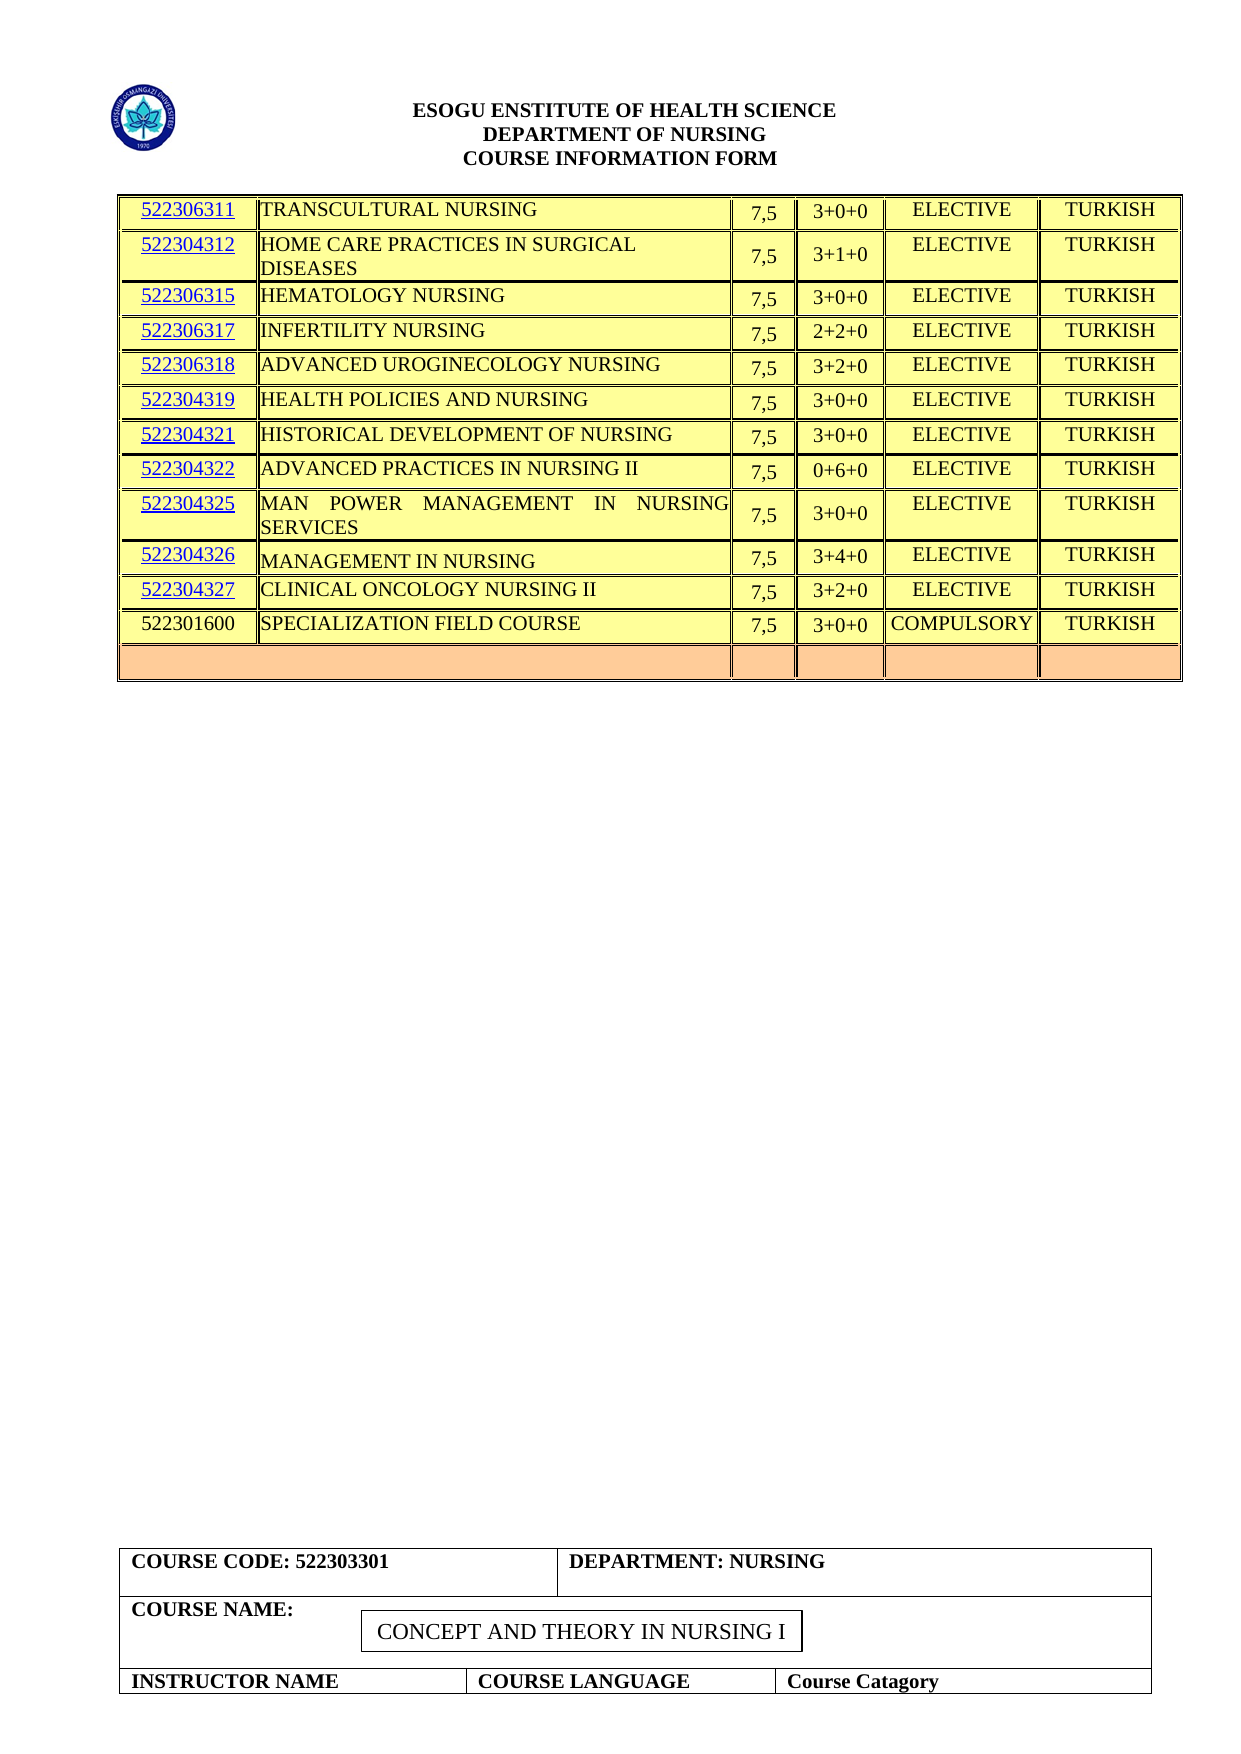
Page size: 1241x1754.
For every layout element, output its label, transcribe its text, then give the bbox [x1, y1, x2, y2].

table_cell 522306311 [120, 196, 258, 229]
table_cell 3+0+0 [796, 198, 885, 229]
table_cell TURKISH [1041, 453, 1181, 487]
table_cell [885, 643, 1039, 679]
table_cell 2+2+0 [798, 318, 883, 349]
table_cell HOME CARE PRACTICES IN SURGICAL DISEASES [260, 232, 730, 280]
table_header COURSE CODE: 522303301 [120, 1549, 557, 1596]
table_cell TURKISH [1041, 315, 1180, 349]
table_cell 522301600 [120, 608, 256, 643]
table_cell ELECTIVE [886, 577, 1037, 608]
table_cell TURKISH [1041, 280, 1180, 314]
table_cell 7,5 [733, 318, 794, 349]
table_cell SPECIALIZATION FIELD COURSE [260, 612, 730, 643]
table_cell 7,5 [733, 422, 794, 453]
table_cell ELECTIVE [886, 456, 1037, 487]
table_cell ADVANCED PRACTICES IN NURSING II [260, 456, 730, 487]
table_cell 522306315 [120, 280, 256, 314]
table_cell ELECTIVE [886, 491, 1037, 539]
table_cell 522304325 [120, 488, 256, 539]
table_cell 7,5 [733, 232, 794, 280]
table_cell COURSE LANGUAGE Turkish: ◻X English: ◻ [467, 1669, 775, 1693]
table_cell [796, 646, 885, 679]
table_cell ELECTIVE [886, 422, 1037, 453]
table_cell TRANSCULTURAL NURSING [258, 198, 732, 229]
table_cell 7,5 [732, 196, 796, 229]
table_cell 522304321 [120, 418, 256, 453]
table_cell INFERTILITY NURSING [260, 318, 730, 349]
table_cell 3+0+0 [798, 422, 883, 453]
table_cell ELECTIVE [886, 283, 1037, 314]
table_cell 7,5 [733, 577, 794, 608]
table_cell 3+2+0 [798, 353, 883, 384]
table_cell ELECTIVE [886, 232, 1037, 280]
table_cell 3+4+0 [798, 542, 883, 573]
table_cell HISTORICAL DEVELOPMENT OF NURSING [260, 422, 730, 453]
table_cell ELECTIVE [886, 542, 1037, 573]
table_header DEPARTMENT: NURSING [558, 1549, 1151, 1596]
table_cell 522304319 [118, 384, 258, 418]
table_cell TURKISH [1039, 198, 1180, 229]
table_cell HEMATOLOGY NURSING [260, 283, 730, 314]
table_cell 522304327 [120, 574, 256, 608]
table_cell INSTRUCTOR NAME Doç. Dr. Nazike DURUK [120, 1669, 466, 1693]
table_cell 3+2+0 [798, 577, 883, 608]
table_cell 522304312 [118, 229, 258, 280]
table_cell 3+0+0 [798, 387, 883, 418]
table_cell 3+0+0 [798, 612, 883, 643]
table_cell TURKISH [1041, 349, 1180, 384]
table_cell 7,5 [733, 612, 794, 643]
table_cell Course Catagory [776, 1669, 1151, 1693]
table_cell 7,5 [733, 387, 794, 418]
table_cell 3+0+0 [798, 491, 883, 539]
picture [110, 82, 176, 152]
table_cell 7,5 [733, 283, 794, 314]
table_cell [1039, 643, 1181, 679]
table_cell ELECTIVE [886, 318, 1037, 349]
table_cell 522304322 [118, 453, 256, 487]
table_cell [732, 643, 796, 679]
table_cell MANAGEMENT IN NURSING [260, 542, 730, 573]
table_cell TURKISH [1041, 539, 1180, 573]
table_cell TURKISH [1041, 574, 1180, 608]
table_cell [118, 643, 732, 679]
table_cell ELECTIVE [886, 353, 1037, 384]
table_cell 522306318 [120, 349, 256, 384]
table_cell HEALTH POLICIES AND NURSING [260, 387, 730, 418]
table_cell 7,5 [733, 456, 794, 487]
table_cell ADVANCED UROGINECOLOGY NURSING [260, 353, 730, 384]
table_cell COURSE NAME: [120, 1597, 1151, 1668]
table_cell 7,5 [733, 353, 794, 384]
table_cell 3+0+0 [798, 283, 883, 314]
table_cell 0+6+0 [798, 456, 883, 487]
table_cell 7,5 [733, 542, 794, 573]
table_cell COMPULSORY [886, 612, 1037, 643]
table_cell TURKISH [1041, 418, 1180, 453]
table_cell TURKISH [1039, 229, 1181, 280]
table_cell MAN POWER MANAGEMENT IN NURSING SERVICES [260, 491, 730, 539]
table_cell TURKISH [1039, 384, 1181, 418]
table_cell 7,5 [733, 491, 794, 539]
table_cell TURKISH [1041, 608, 1180, 643]
table_cell 3+1+0 [798, 232, 883, 280]
table_cell CLINICAL ONCOLOGY NURSING II [260, 577, 730, 608]
table_cell ELECTIVE [886, 387, 1037, 418]
table_cell TURKISH [1041, 488, 1180, 539]
table_cell 522304326 [120, 539, 256, 573]
table_cell 522306317 [120, 315, 256, 349]
table_cell ELECTIVE [885, 196, 1039, 229]
